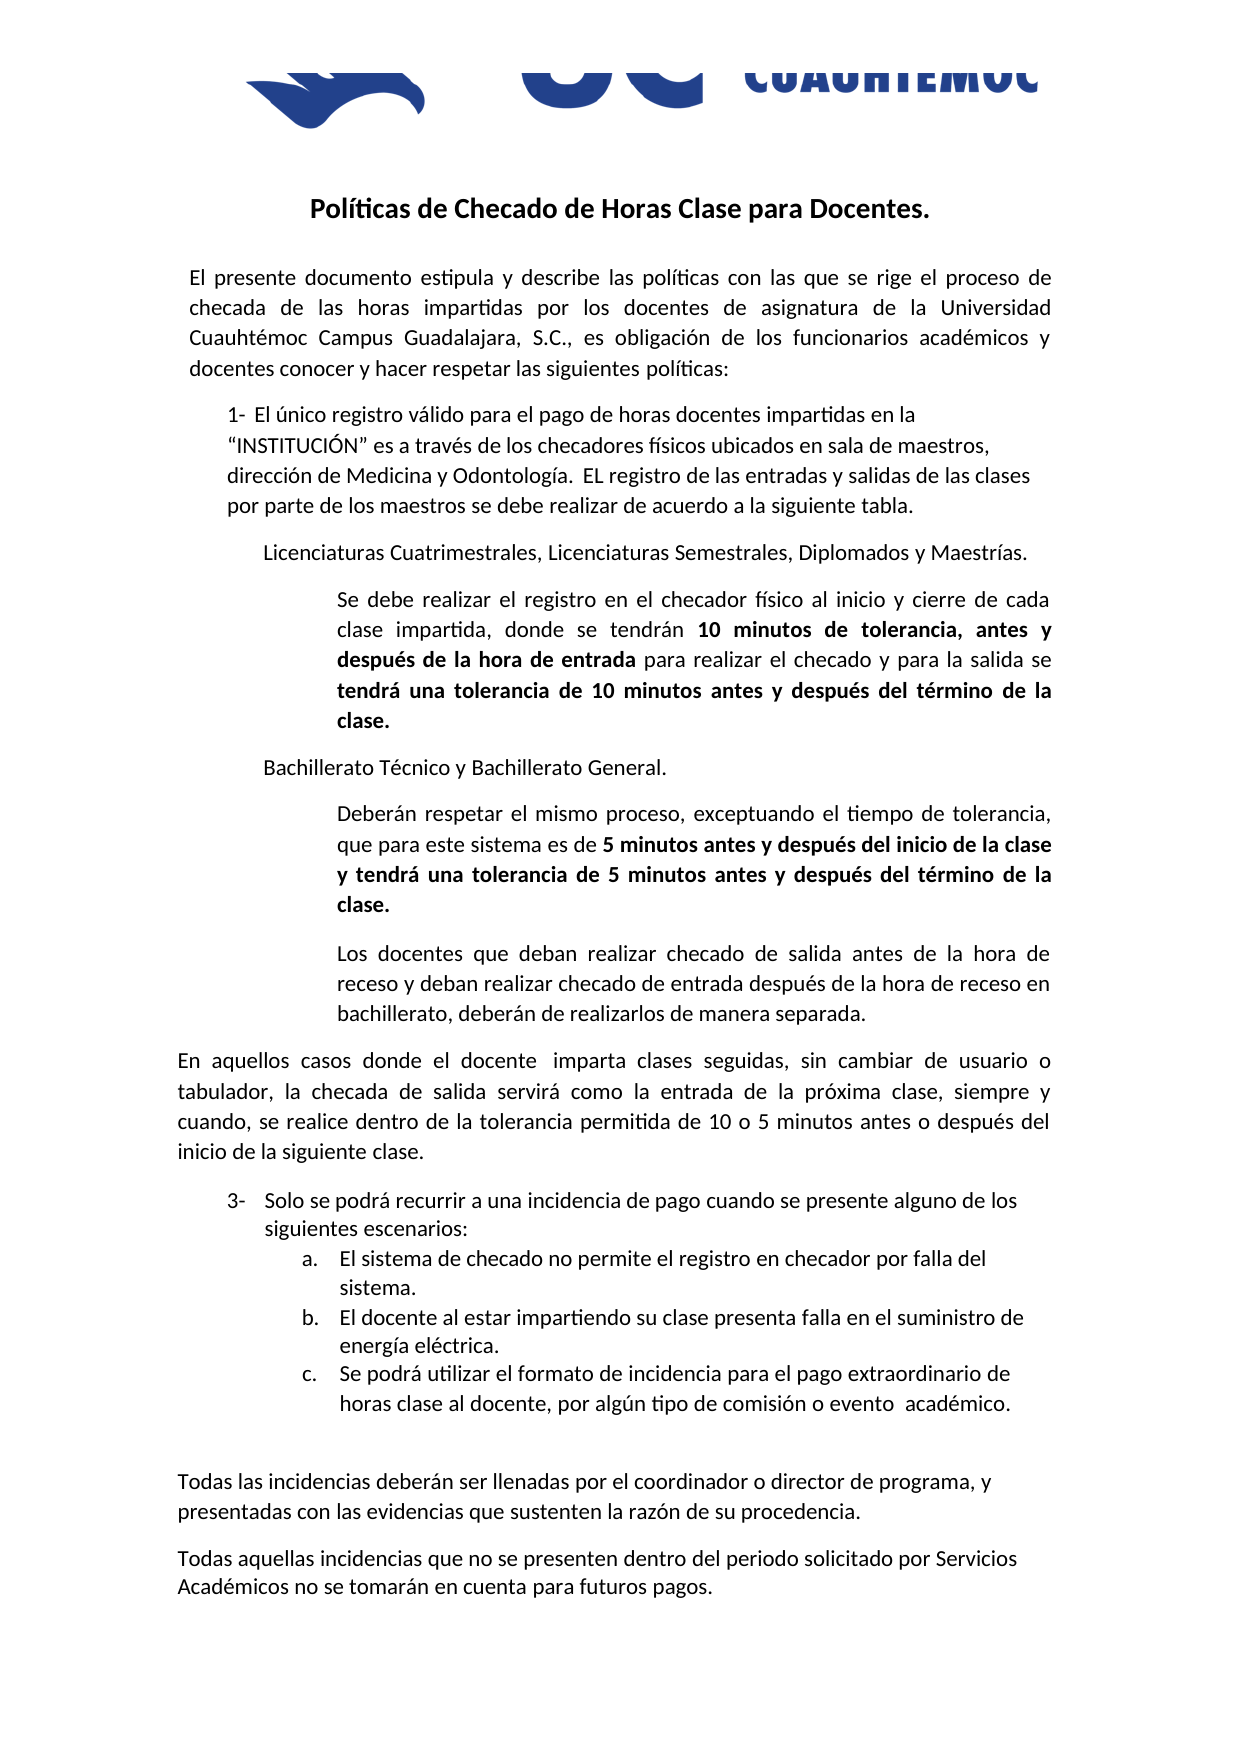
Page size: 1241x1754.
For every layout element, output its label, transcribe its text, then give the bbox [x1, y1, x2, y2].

list Se podrá utilizar el formato de incidencia para el pago extraordinario de horas clase al docente, por algún tipo de comisión o evento académico. [302, 1359, 1052, 1417]
text Todas aquellas incidencias que no se presenten dentro del periodo solicitado por Servicios Académicos no se tomarán en cuenta para futuros pagos. [177, 1544, 1063, 1600]
text Políticas de Checado de Horas Clase para Docentes. [177, 190, 1063, 226]
picture [177, 73, 1063, 139]
text El presente documento estipula y describe las políticas con las que se rige el proceso de checada de las horas impartidas por los docentes de asignatura de la Universidad Cuauhtémoc Campus Guadalajara, S.C., es obligación de los funcionarios académicos y docentes conocer y hacer respetar las siguientes políticas: [189, 263, 1052, 382]
text Deberán respetar el mismo proceso, exceptuando el tiempo de tolerancia, que para este sistema es de 5 minutos antes y después del inicio de la clase y tendrá una tolerancia de 5 minutos antes y después del término de la clase. [337, 799, 1052, 918]
text 1- El único registro válido para el pago de horas docentes impartidas en la “INSTITUCIÓN” es a través de los checadores físicos ubicados en sala de maestros, dirección de Medicina y Odontología. EL registro de las entradas y salidas de las clases por parte de los maestros se debe realizar de acuerdo a la siguiente tabla. [227, 401, 1052, 519]
list El docente al estar impartiendo su clase presenta falla en el suministro de energía eléctrica. [302, 1303, 1063, 1359]
text Bachillerato Técnico y Bachillerato General. [263, 753, 1063, 781]
list Solo se podrá recurrir a una incidencia de pago cuando se presente alguno de los siguientes escenarios: [227, 1186, 1063, 1242]
text Todas las incidencias deberán ser llenadas por el coordinador o director de programa, y presentadas con las evidencias que sustenten la razón de su procedencia. [177, 1467, 1062, 1525]
text En aquellos casos donde el docente imparta clases seguidas, sin cambiar de usuario o tabulador, la checada de salida servirá como la entrada de la próxima clase, siempre y cuando, se realice dentro de la tolerancia permitida de 10 o 5 minutos antes o después del inicio de la siguiente clase. [177, 1047, 1052, 1165]
list El sistema de checado no permite el registro en checador por falla del sistema. [302, 1244, 1063, 1301]
text Licenciaturas Cuatrimestrales, Licenciaturas Semestrales, Diplomados y Maestrías. [263, 538, 1063, 566]
text Los docentes que deban realizar checado de salida antes de la hora de receso y deban realizar checado de entrada después de la hora de receso en bachillerato, deberán de realizarlos de manera separada. [337, 939, 1052, 1028]
text Se debe realizar el registro en el checador físico al inicio y cierre de cada clase impartida, donde se tendrán 10 minutos de tolerancia, antes y después de la hora de entrada para realizar el checado y para la salida se tendrá una tolerancia de 10 minutos antes y después del término de la clase. [337, 585, 1052, 734]
